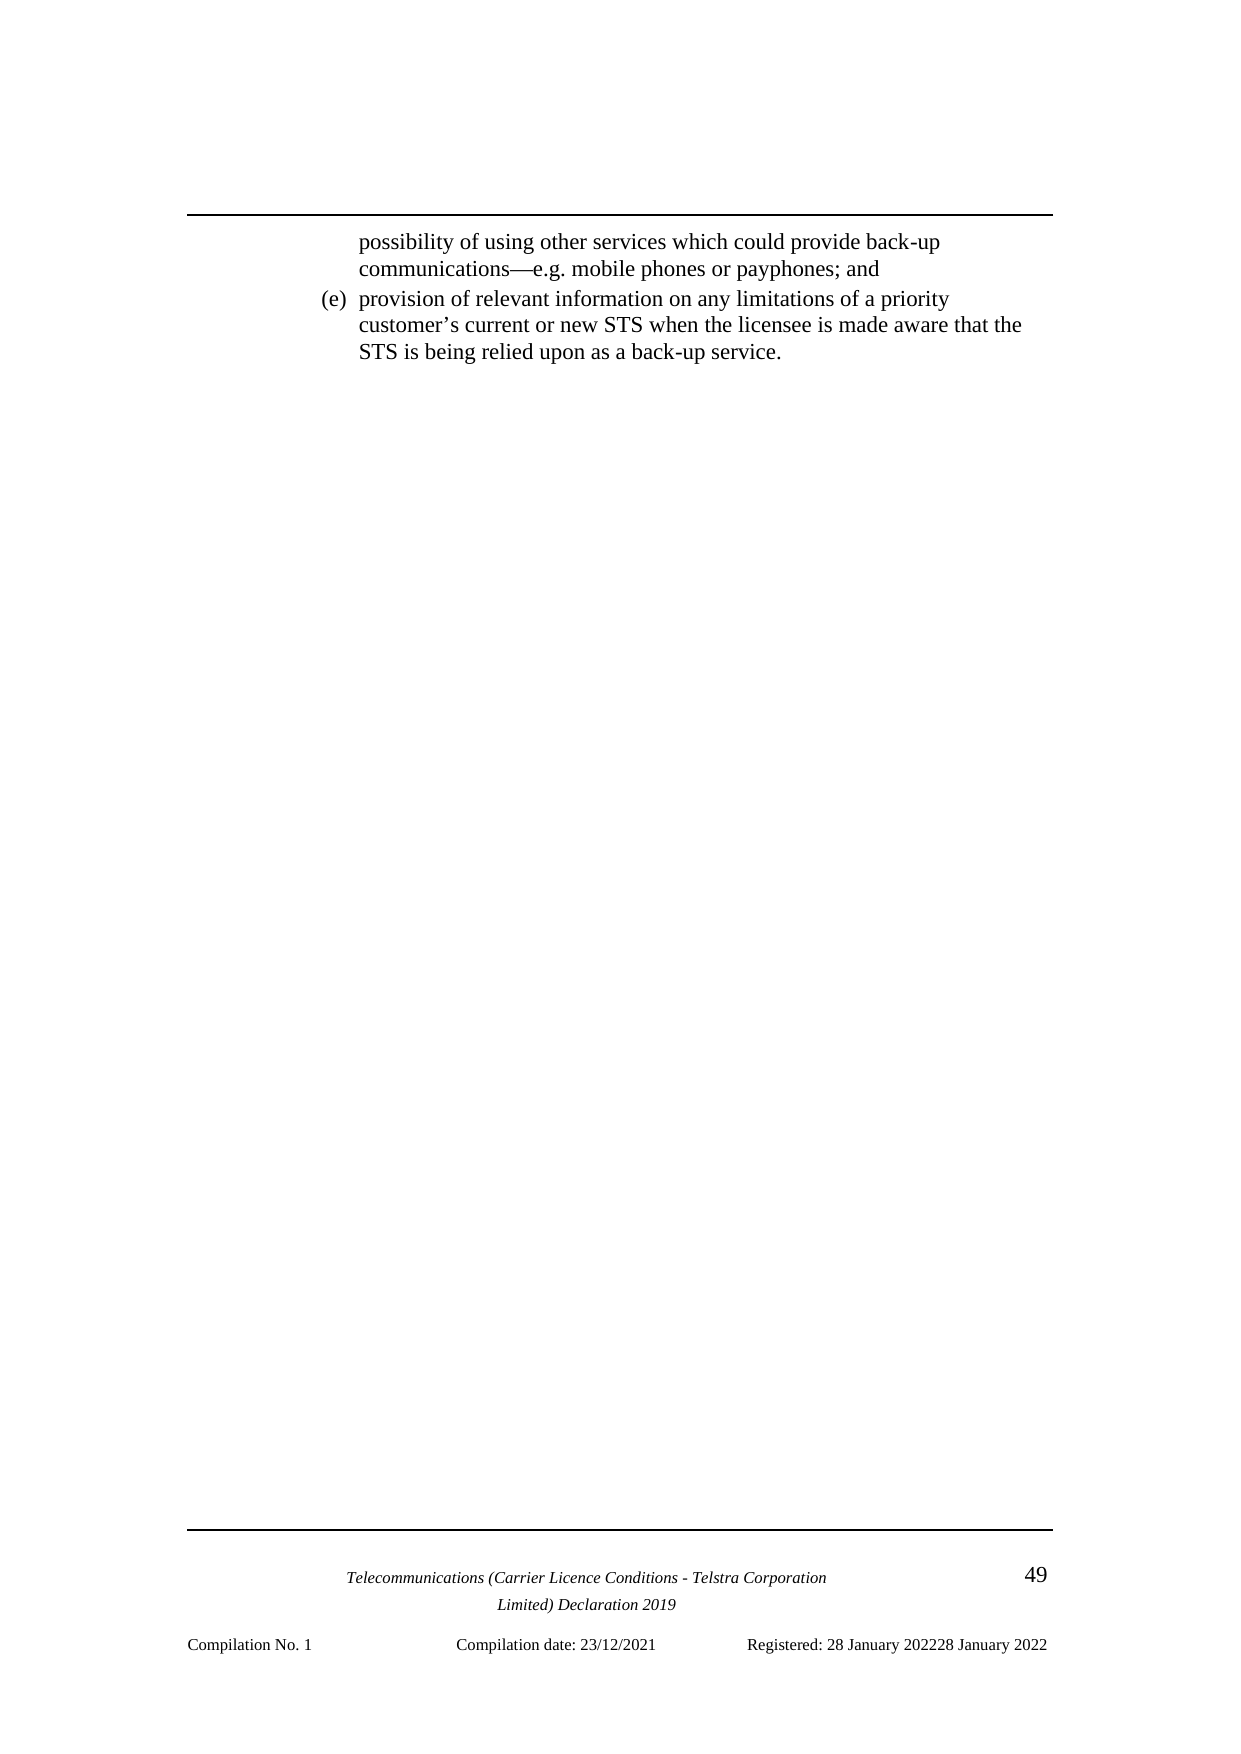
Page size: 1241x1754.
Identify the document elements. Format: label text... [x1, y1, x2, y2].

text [187, 228, 1053, 281]
text (e) provision of relevant information on any limitations of a priority customer’s current or new STS when the licensee is made aware that the STS is being relied upon as a back-up service. [187, 285, 1053, 364]
